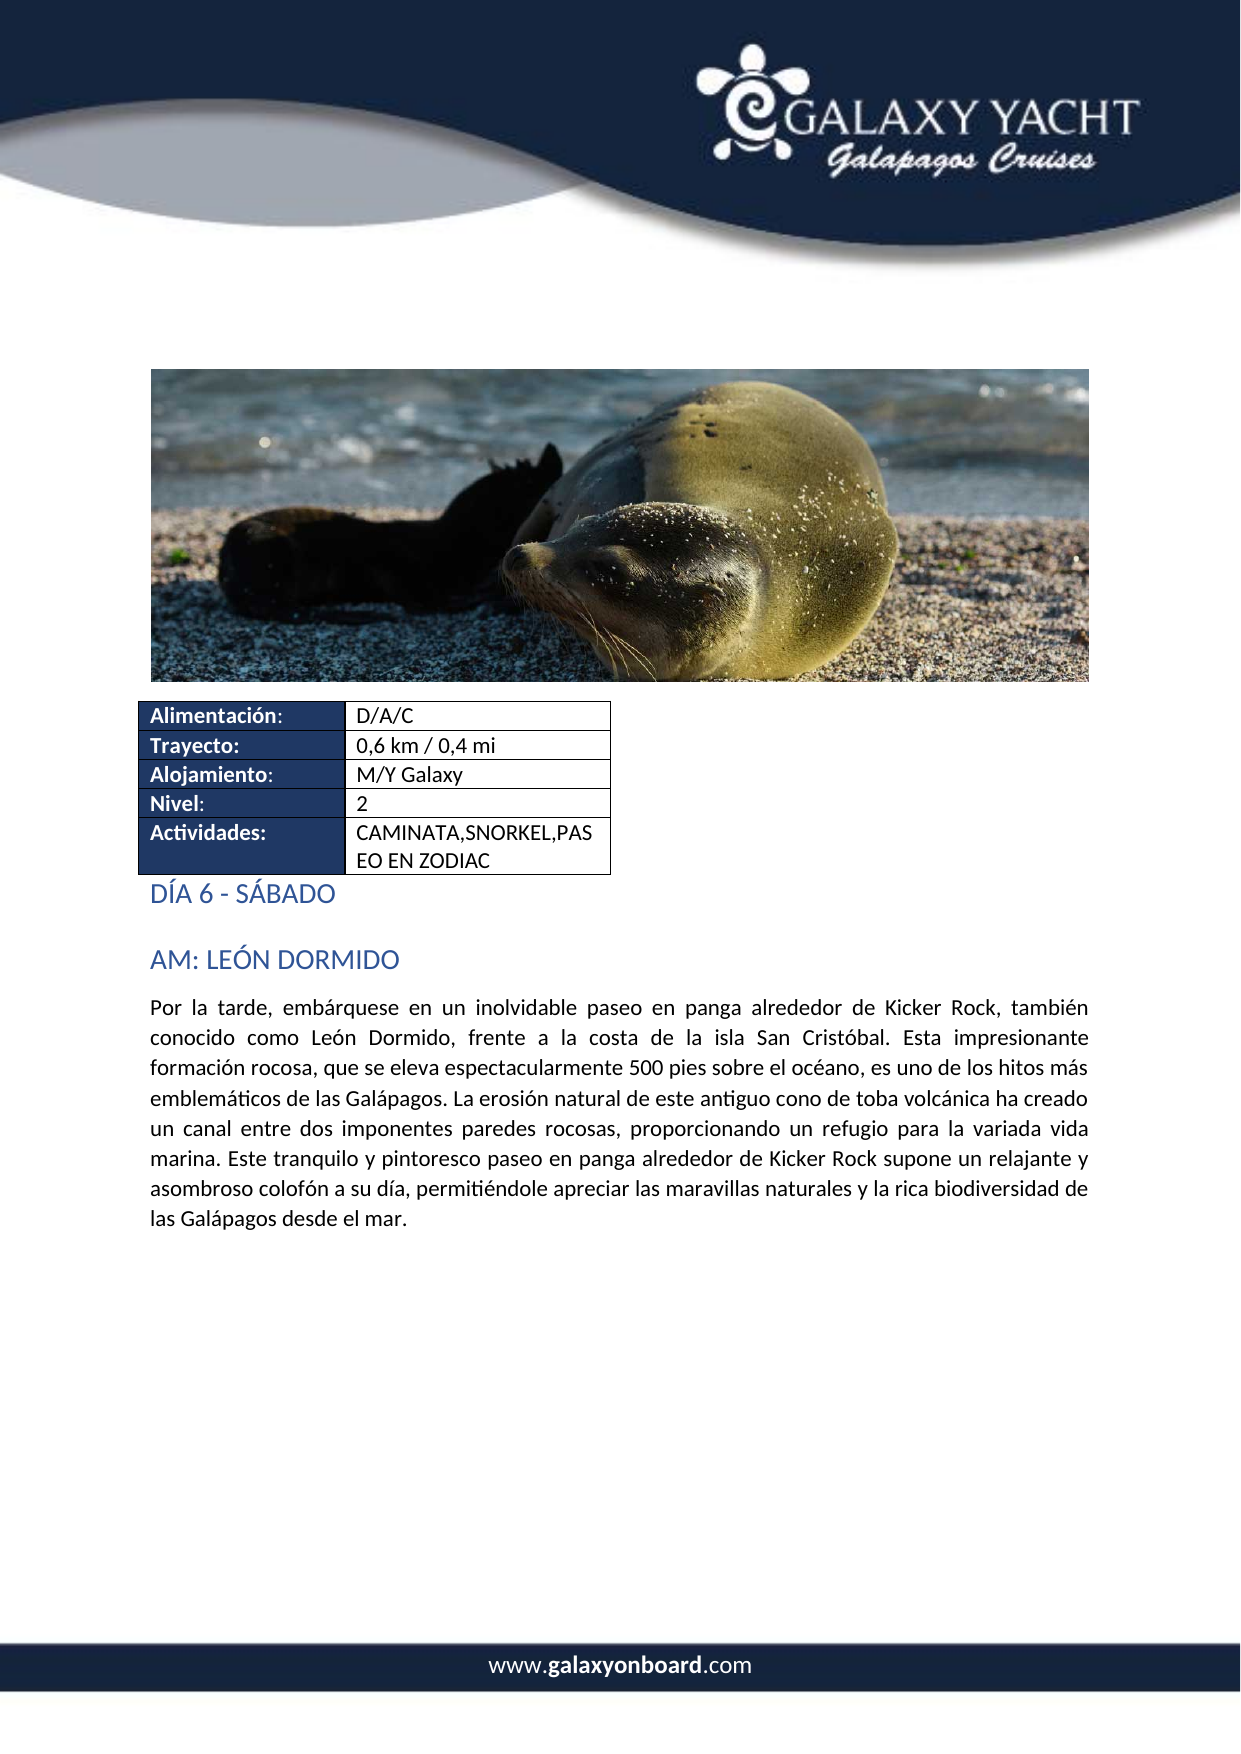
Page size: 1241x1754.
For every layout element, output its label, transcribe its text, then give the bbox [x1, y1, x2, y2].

picture [0, 0, 1241, 302]
table_cell Alojamiento: [139, 760, 344, 788]
picture [151, 369, 1089, 682]
table_cell Trayecto: [139, 731, 344, 759]
table_cell Nivel: [139, 789, 344, 817]
table_cell 2 [346, 789, 610, 817]
text Por la tarde, embárquese en un inolvidable paseo en panga alrededor de Kicker Rock, también conocido como León Dormido, frente a la costa de la isla San Cristóbal. Esta impresionante formación rocosa, que se eleva espectacularmente 500 pies sobre el océano, es uno de los hitos más emblemáticos de las Galápagos. La erosión natural de este antiguo cono de toba volcánica ha creado un canal entre dos imponentes paredes rocosas, proporcionando un refugio para la variada vida marina. Este tranquilo y pintoresco paseo en panga alrededor de Kicker Rock supone un relajante y asombroso colofón a su día, permitiéndole apreciar las maravillas naturales y la rica biodiversidad de las Galápagos desde el mar. [150, 993, 1090, 1233]
table_cell CAMINATA,SNORKEL,PASEO EN ZODIAC [346, 818, 610, 874]
table_header Alimentación: [139, 702, 344, 730]
picture [0, 1604, 1241, 1732]
table_cell 0,6 km / 0,4 mi [346, 731, 610, 759]
table_cell M/Y Galaxy [346, 760, 610, 788]
text AM: LEÓN DORMIDO [150, 941, 1090, 976]
table_cell Actividades: [139, 818, 344, 874]
table_header D/A/C [346, 702, 610, 730]
text DÍA 6 - SÁBADO [150, 875, 1090, 911]
